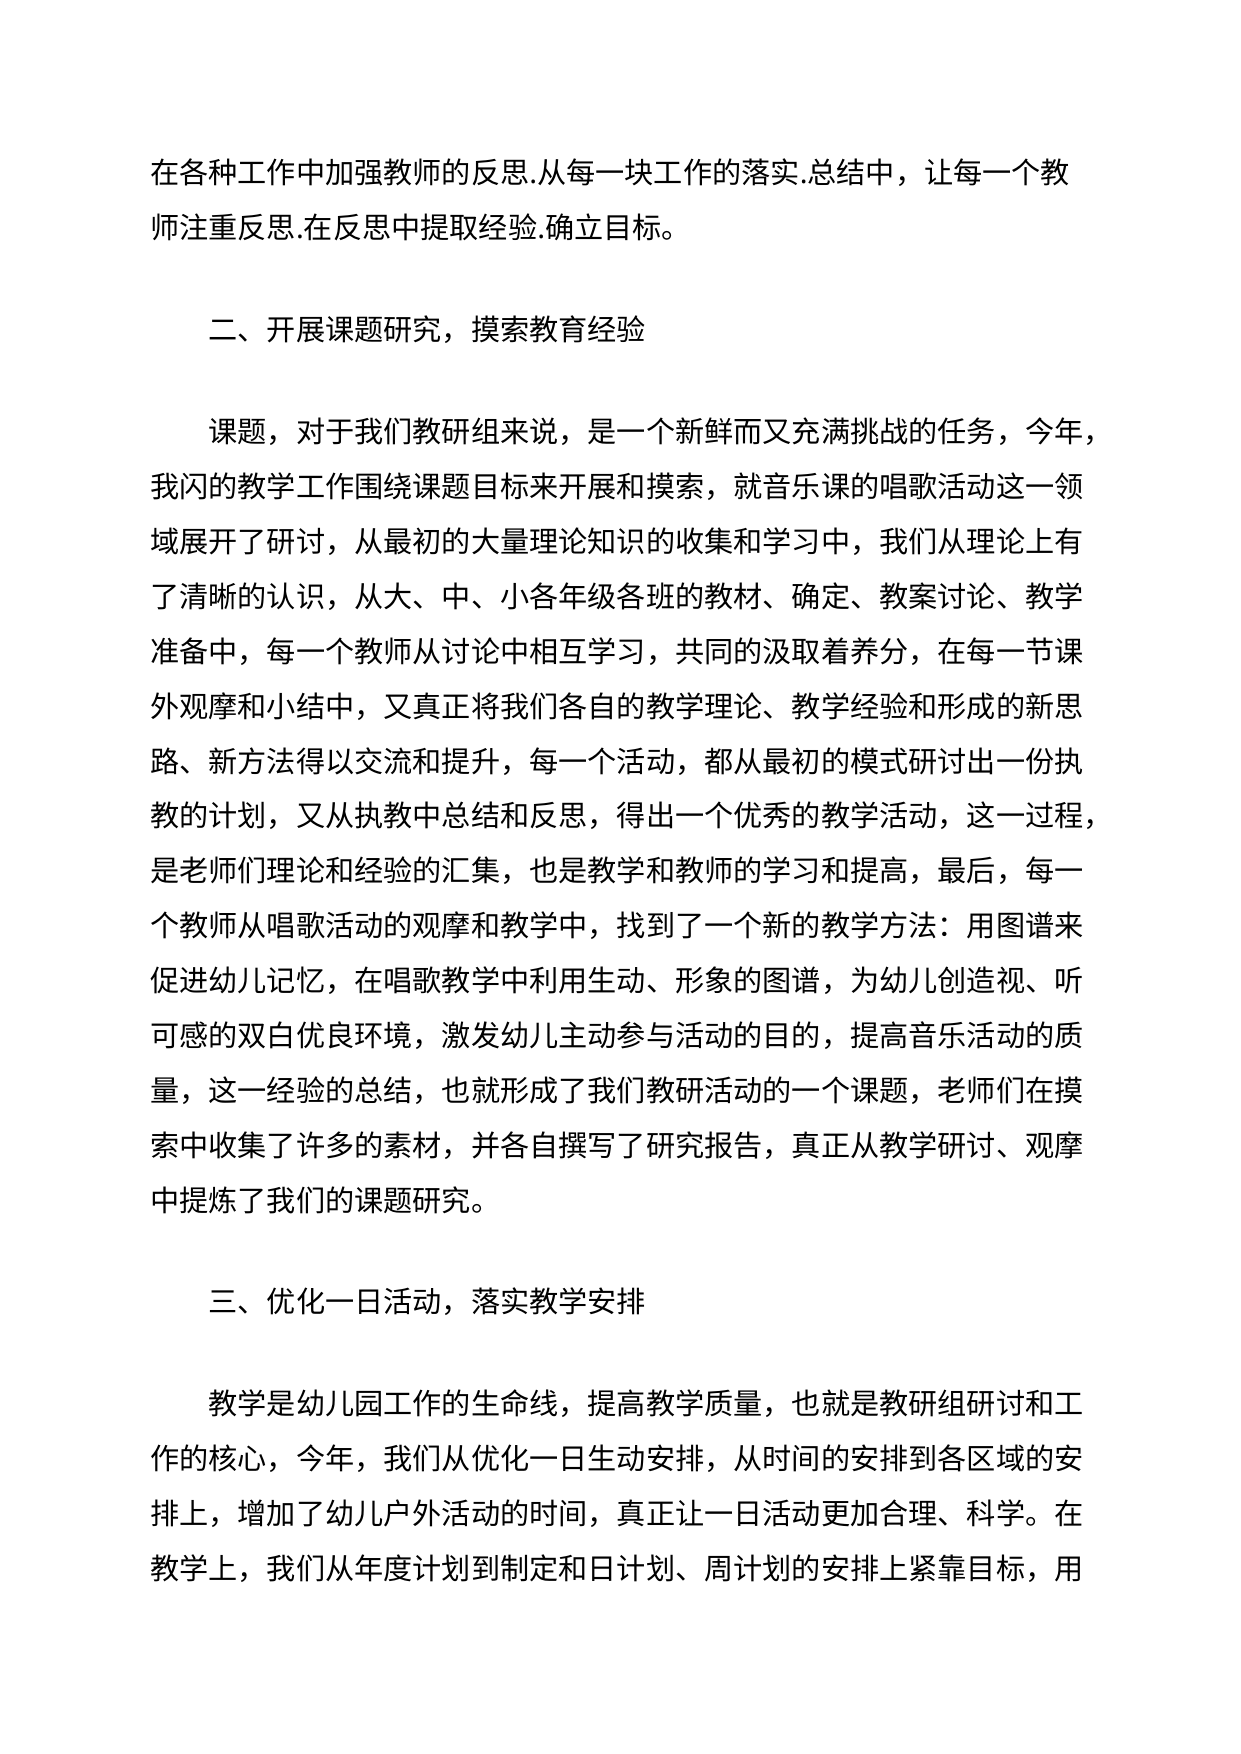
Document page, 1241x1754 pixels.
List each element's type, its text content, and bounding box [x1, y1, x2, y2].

text 三、优化一日活动，落实教学安排 [150, 1279, 1090, 1321]
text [150, 1381, 1090, 1588]
text 课题，对于我们教研组来说，是一个新鲜而又充满挑战的任务，今年，我闪的教学工作围绕课题目标来开展和摸索，就音乐课的唱歌活动这一领域展开了研讨，从最初的大量理论知识的收集和学习中，我们从理论上有了清晰的认识，从大、中、小各年级各班的教材、确定、教案讨论、教学准备中，每一个教师从讨论中相互学习，共同的汲取着养分，在每一节课外观摩和小结中，又真正将我们各自的教学理论、教学经验和形成的新思路、新方法得以交流和提升，每一个活动，都从最初的模式研讨出一份执教的计划，又从执教中总结和反思，得出一个优秀的教学活动，这一过程，是老师们理论和经验的汇集，也是教学和教师的学习和提高，最后，每一个教师从唱歌活动的观摩和教学中，找到了一个新的教学方法：用图谱来促进幼儿记忆，在唱歌教学中利用生动、形象的图谱，为幼儿创造视、听可感的双白优良环境，激发幼儿主动参与活动的目的，提高音乐活动的质量，这一经验的总结，也就形成了我们教研活动的一个课题，老师们在摸索中收集了许多的素材，并各自撰写了研究报告，真正从教学研讨、观摩中提炼了我们的课题研究。 [150, 409, 1090, 1219]
text 二、开展课题研究，摸索教育经验 [150, 307, 1090, 349]
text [150, 150, 1090, 247]
